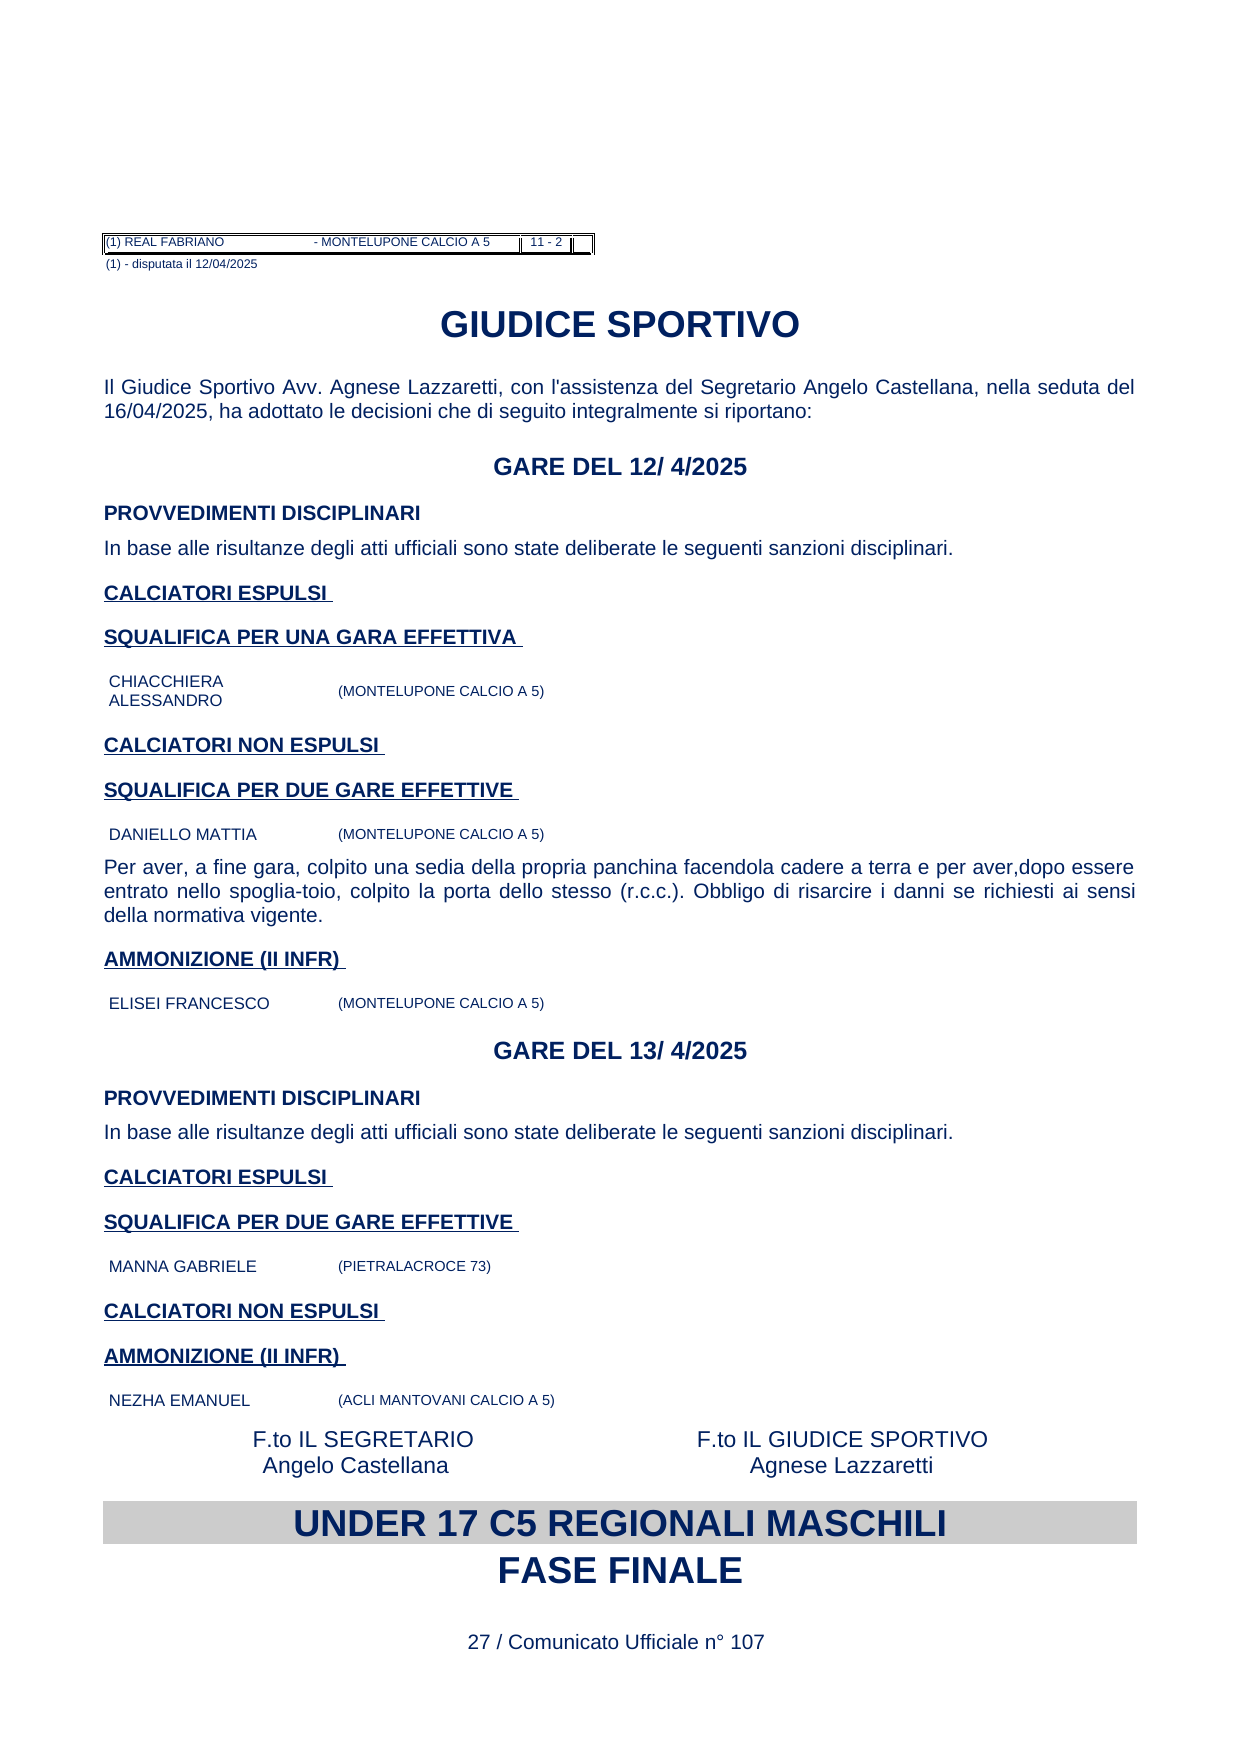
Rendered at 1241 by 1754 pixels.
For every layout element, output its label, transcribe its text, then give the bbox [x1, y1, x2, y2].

text In base alle risultanze degli atti ufficiali sono state deliberate le seguenti sanzioni disciplinari. [103, 536, 1137, 559]
text PROVVEDIMENTI DISCIPLINARI [103, 501, 1137, 525]
text CALCIATORI NON ESPULSI [103, 733, 1137, 757]
text FASE FINALE [103, 1549, 1137, 1592]
text GARE DEL 13/ 4/2025 [103, 1036, 1137, 1065]
text In base alle risultanze degli atti ufficiali sono state deliberate le seguenti sanzioni disciplinari. [103, 1120, 1137, 1144]
text UNDER 17 C5 REGIONALI MASCHILI [103, 1501, 1137, 1544]
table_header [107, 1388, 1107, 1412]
text SQUALIFICA PER DUE GARE EFFETTIVE [103, 778, 1137, 802]
text PROVVEDIMENTI DISCIPLINARI [103, 1086, 1137, 1110]
text Angelo Castellana Agnese Lazzaretti [103, 1452, 1137, 1479]
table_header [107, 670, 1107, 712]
text F.to IL SEGRETARIO F.to IL GIUDICE SPORTIVO [103, 1426, 1137, 1452]
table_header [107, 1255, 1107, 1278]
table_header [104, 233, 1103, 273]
text CALCIATORI NON ESPULSI [103, 1299, 1137, 1323]
text AMMONIZIONE (II INFR) [103, 1343, 1137, 1367]
text GIUDICE SPORTIVO [103, 302, 1137, 345]
text SQUALIFICA PER DUE GARE EFFETTIVE [103, 1210, 1137, 1234]
text CALCIATORI ESPULSI [103, 1165, 1137, 1189]
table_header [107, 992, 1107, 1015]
text GARE DEL 12/ 4/2025 [103, 452, 1137, 480]
text CALCIATORI ESPULSI [103, 580, 1137, 604]
text Il Giudice Sportivo Avv. Agnese Lazzaretti, con l'assistenza del Segretario Angelo Castellana, nella seduta del 16/04/2025, ha adottato le decisioni che di seguito integralmente si riportano: [103, 374, 1137, 422]
text Per aver, a fine gara, colpito una sedia della propria panchina facendola cadere a terra e per aver,dopo essere entrato nello spoglia-toio, colpito la porta dello stesso (r.c.c.). Obbligo di risarcire i danni se richiesti ai sensi della normativa vigente. [103, 854, 1137, 926]
text AMMONIZIONE (II INFR) [103, 947, 1137, 971]
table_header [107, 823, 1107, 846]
text SQUALIFICA PER UNA GARA EFFETTIVA [103, 625, 1137, 649]
